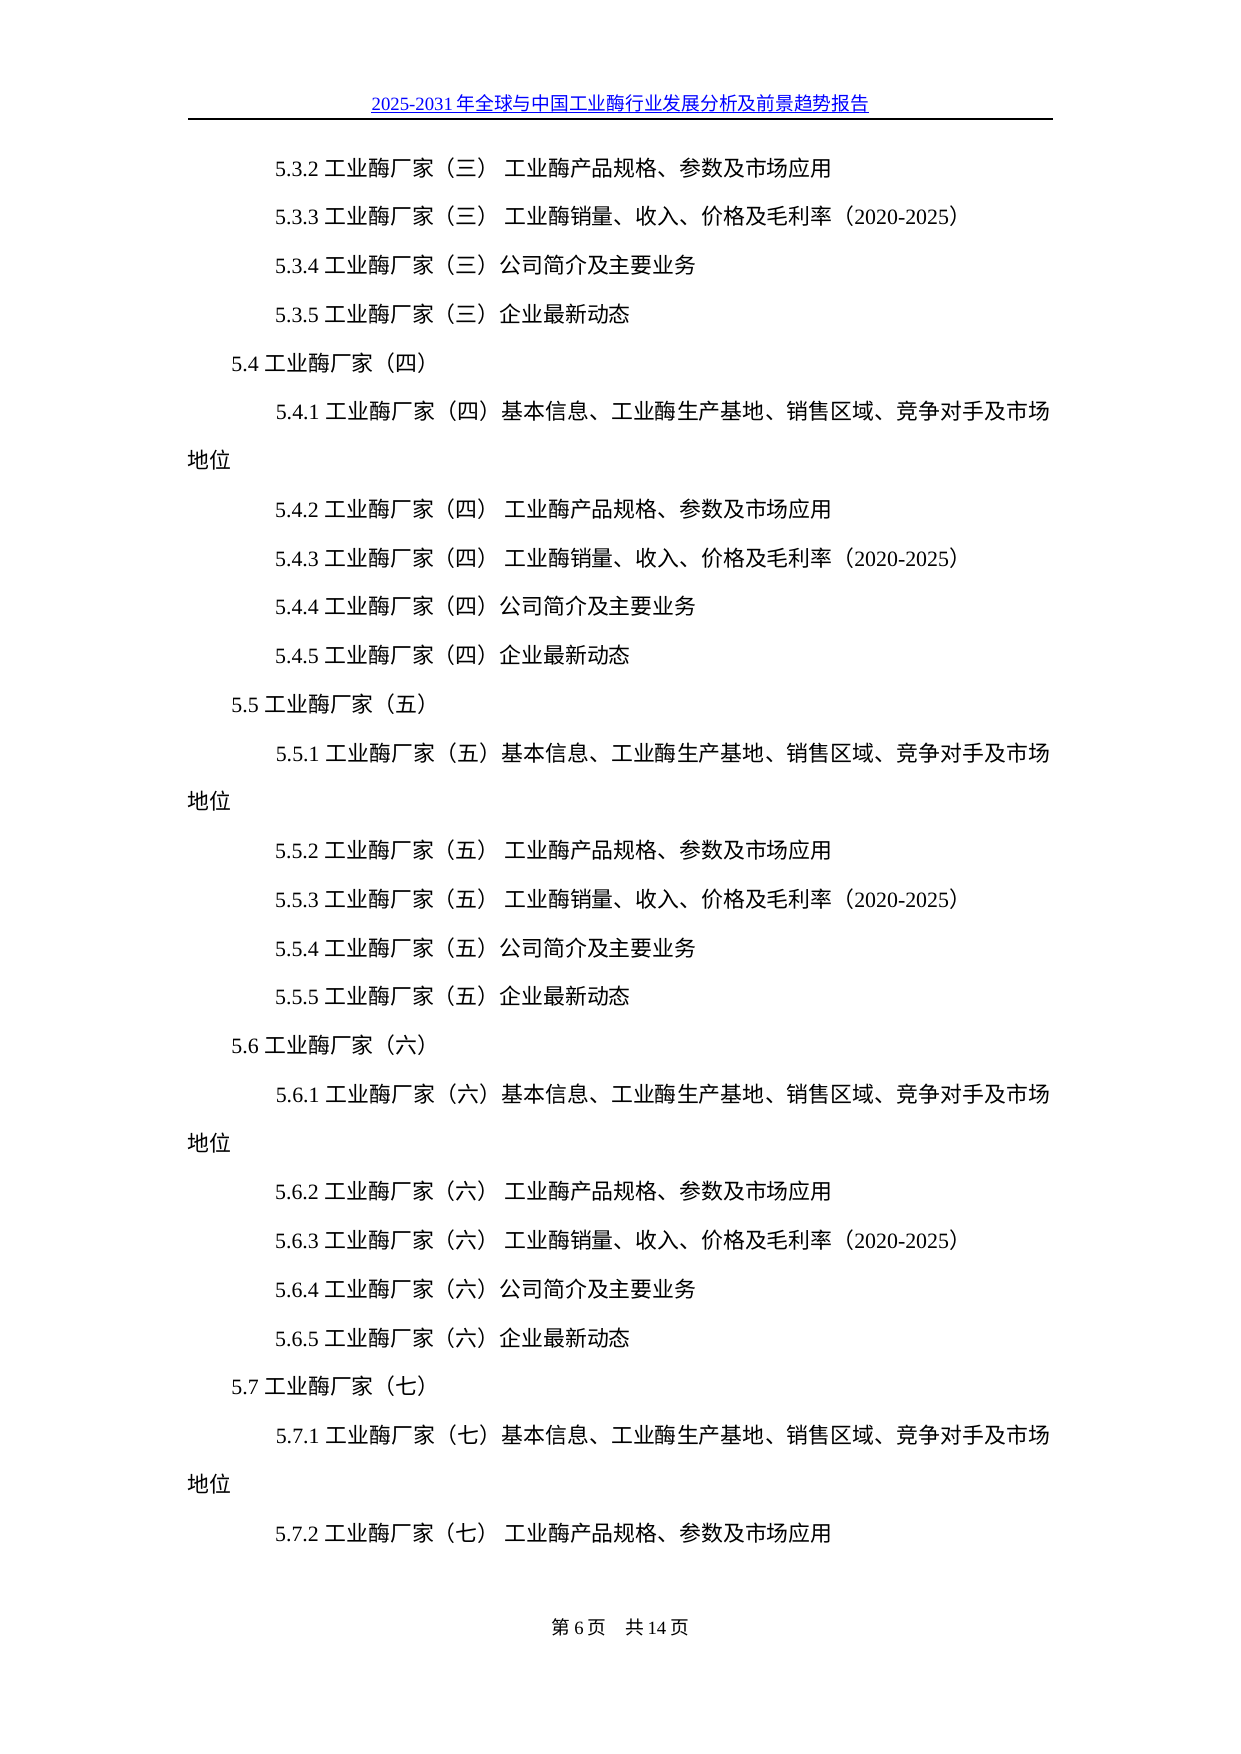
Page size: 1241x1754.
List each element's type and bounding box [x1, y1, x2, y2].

text [187, 150, 1053, 1548]
